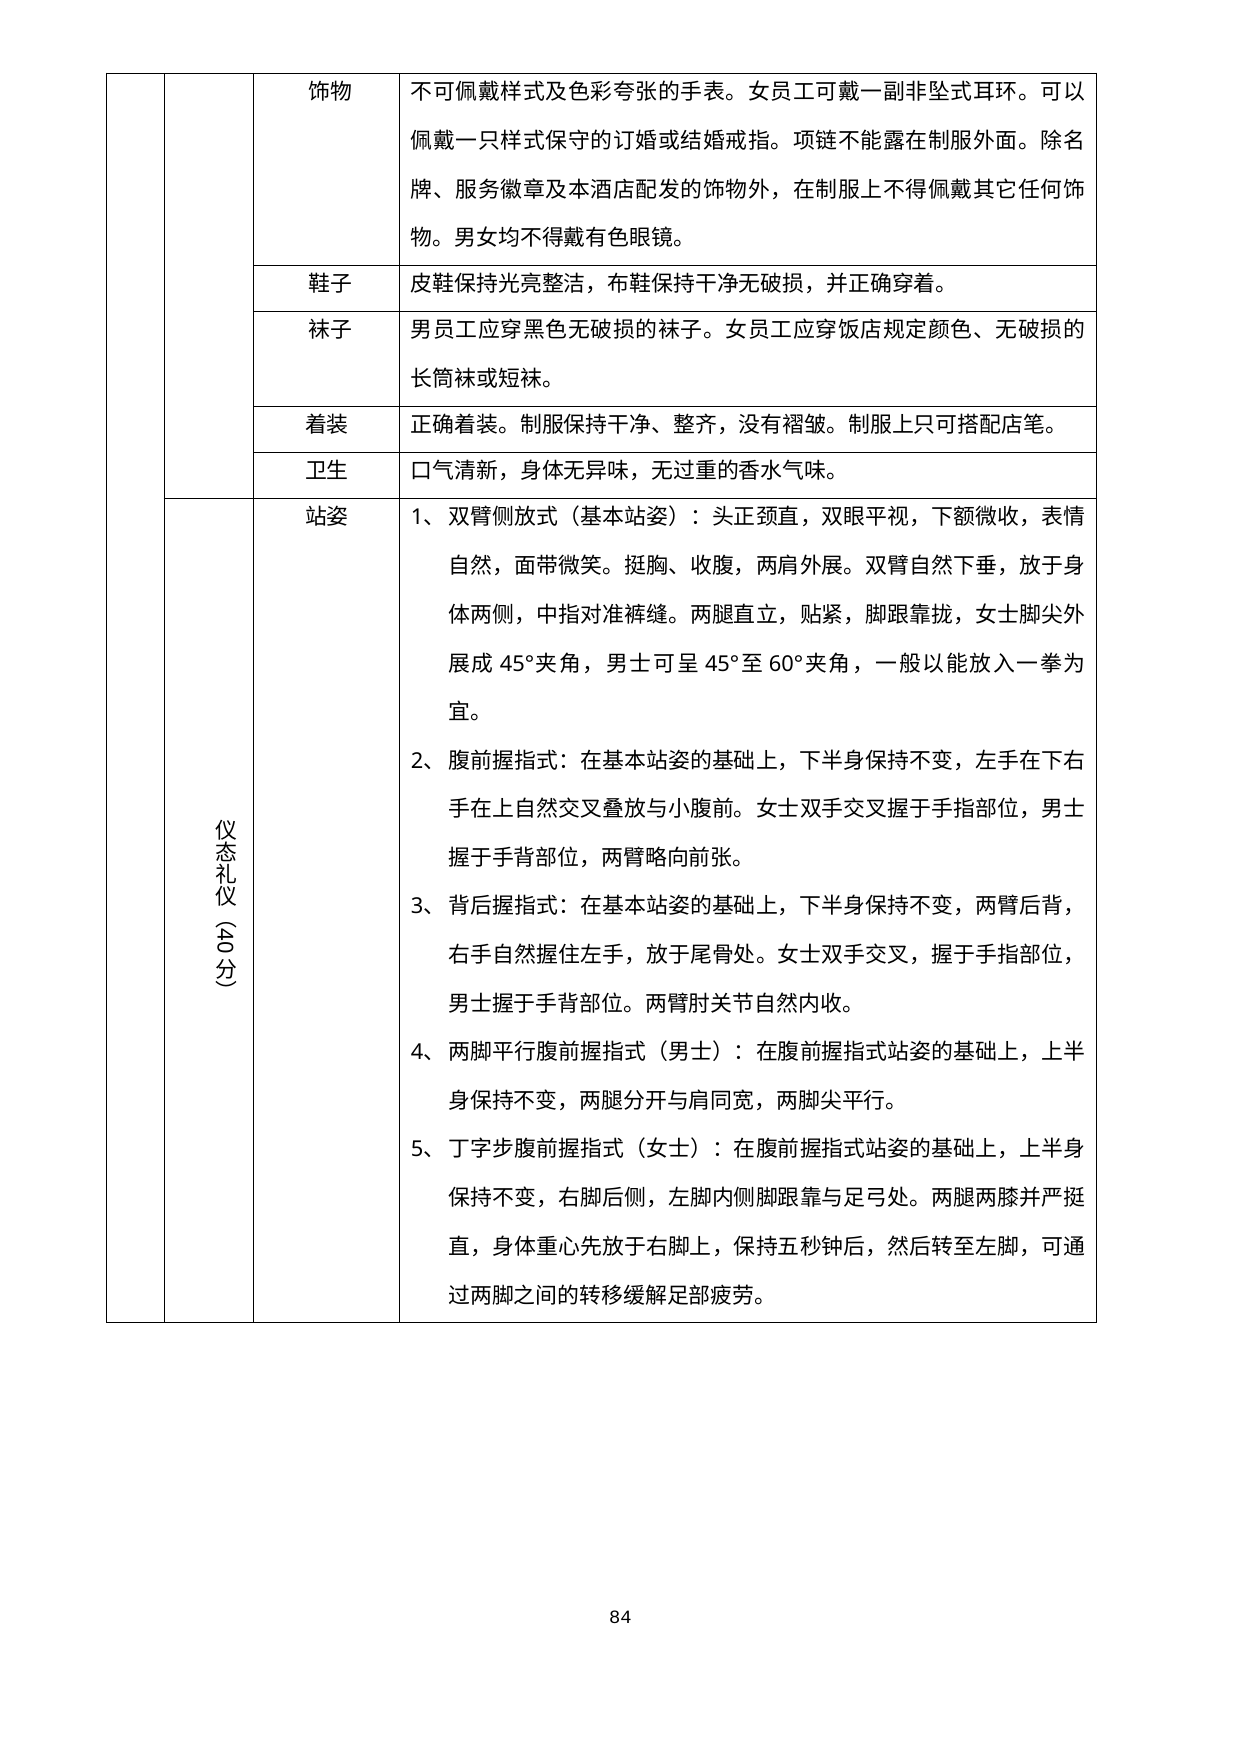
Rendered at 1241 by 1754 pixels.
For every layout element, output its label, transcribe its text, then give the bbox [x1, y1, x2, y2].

table_cell 饰物 [254, 74, 399, 265]
table_cell 双臂侧放式（基本站姿）：头正颈直，双眼平视，下额微收，表情自然，面带微笑。挺胸、收腹，两肩外展。双臂自然下垂，放于身体两侧，中指对准裤缝。两腿直立，贴紧，脚跟靠拢，女士脚尖外展成45°夹角，男士可呈45°至60°夹角，一般以能放入一拳为宜。 腹前握指式：在基本站姿的基础上，下半身保持不变，左手在下右手在上自然交叉叠放与小腹前。女士双手交叉握于手指部位，男士握于手背部位，两臂略向前张。 背后握指式：在基本站姿的基础上，下半身保持不变，两臂后背，右手自然握住左手，放于尾骨处。女士双手交叉，握于手指部位，男士握于手背部位。两臂肘关节自然内收。 两脚平行腹前握指式（男士）：在腹前握指式站姿的基础上，上半身保持不变，两腿分开与肩同宽，两脚尖平行。 丁字步腹前握指式（女士）：在腹前握指式站姿的基础上，上半身保持不变，右脚后侧，左脚内侧脚跟靠与足弓处。两腿两膝并严挺直，身体重心先放于右脚上，保持五秒钟后，然后转至左脚，可通过两脚之间的转移缓解足部疲劳。 [400, 499, 1096, 1322]
table_cell 正确着装。制服保持干净、整齐，没有褶皱。制服上只可搭配店笔。 [400, 407, 1096, 452]
table_cell 站姿 [254, 499, 399, 1322]
table_cell 皮鞋保持光亮整洁，布鞋保持干净无破损，并正确穿着。 [400, 266, 1096, 311]
table_cell 袜子 [254, 312, 399, 406]
table_cell 鞋子 [254, 266, 399, 311]
table_cell 卫生 [254, 453, 399, 498]
table_cell 不可佩戴样式及色彩夸张的手表。女员工可戴一副非坠式耳环。可以佩戴一只样式保守的订婚或结婚戒指。项链不能露在制服外面。除名牌、服务徽章及本酒店配发的饰物外，在制服上不得佩戴其它任何饰物。男女均不得戴有色眼镜。 [400, 74, 1096, 265]
table_cell 仪态礼仪（40分） [165, 499, 253, 1322]
table_cell 着装 [254, 407, 399, 452]
table_cell 男员工应穿黑色无破损的袜子。女员工应穿饭店规定颜色、无破损的长筒袜或短袜。 [400, 312, 1096, 406]
table_cell 口气清新，身体无异味，无过重的香水气味。 [400, 453, 1096, 498]
